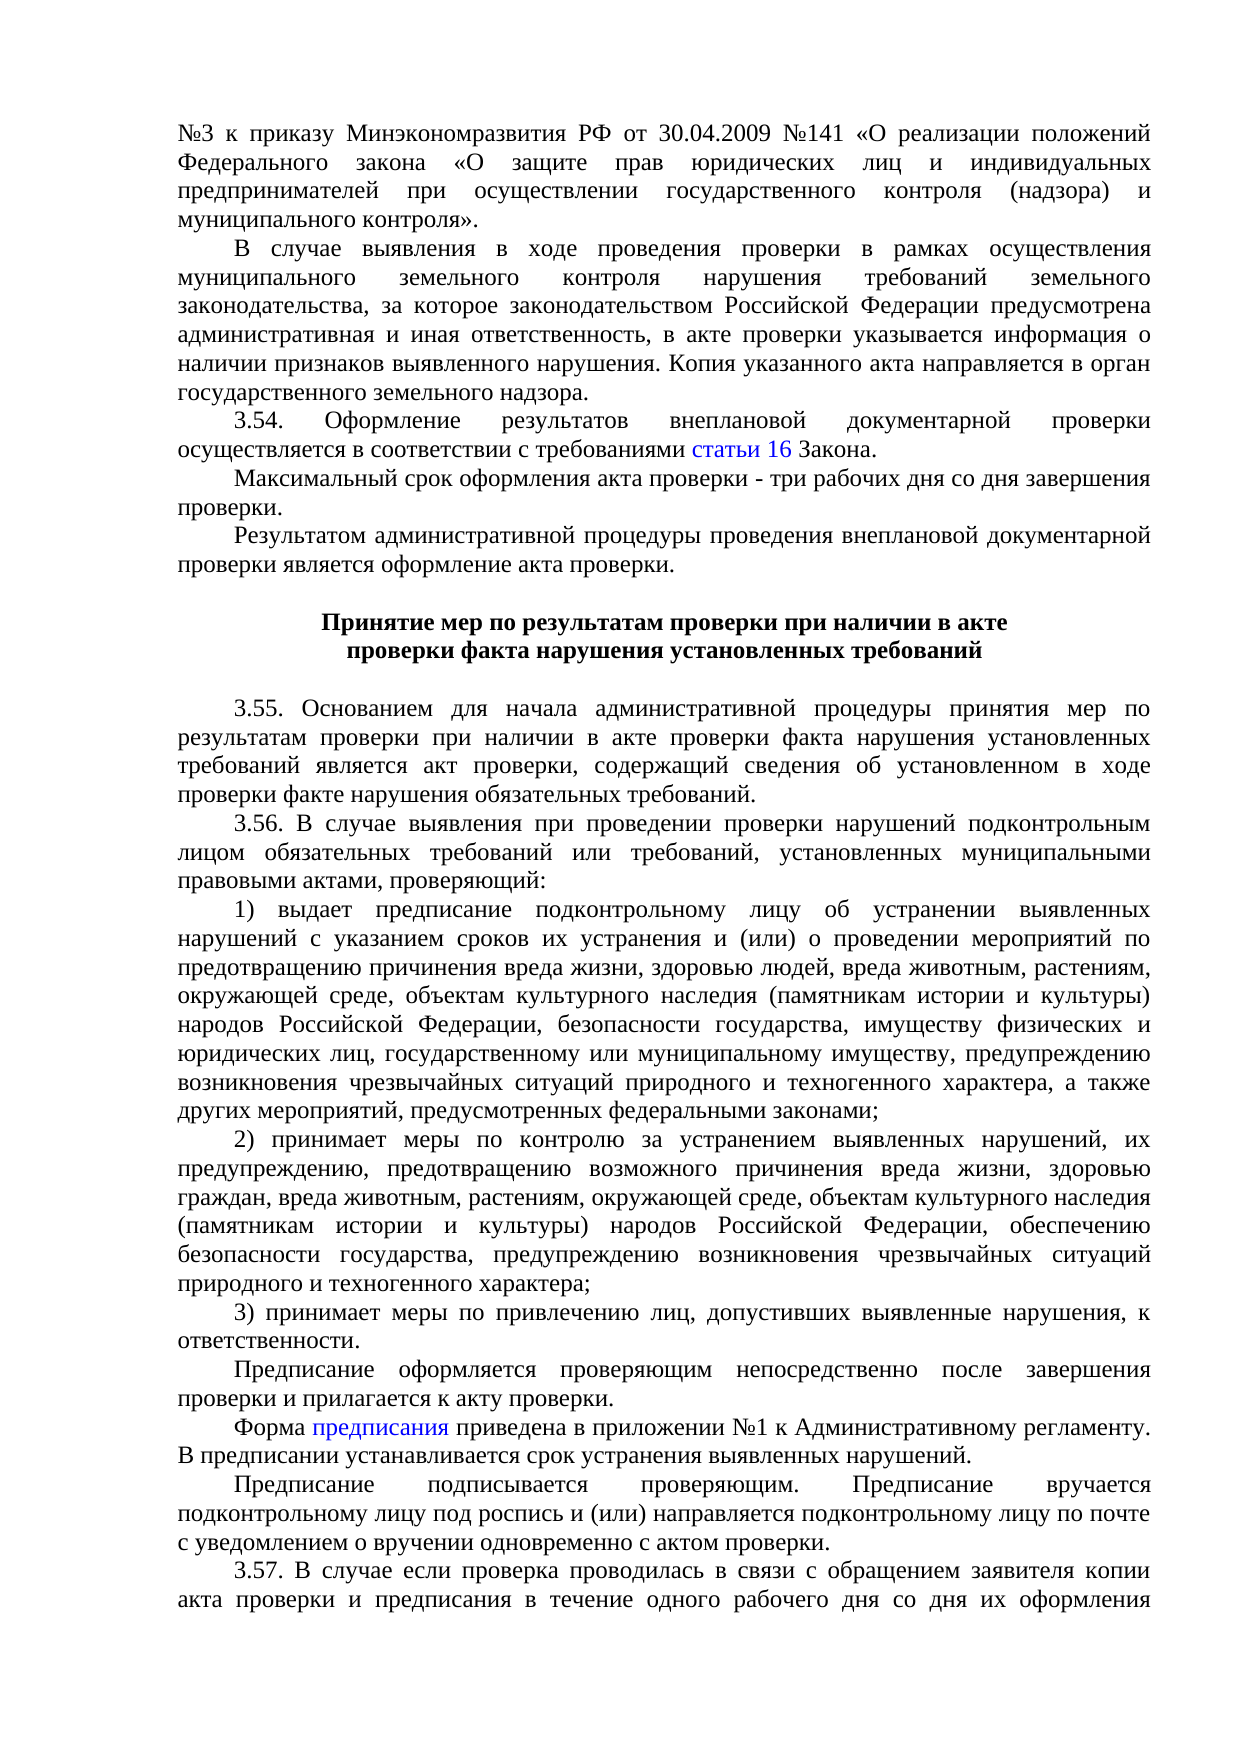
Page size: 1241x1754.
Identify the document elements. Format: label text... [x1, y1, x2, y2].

text 3) принимает меры по привлечению лиц, допустивших выявленные нарушения, к ответственности. [177, 1297, 1152, 1354]
text проверки факта нарушения установленных требований [177, 636, 1152, 664]
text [177, 1556, 1152, 1613]
text Принятие мер по результатам проверки при наличии в акте [177, 607, 1152, 636]
text Предписание оформляется проверяющим непосредственно после завершения проверки и прилагается к акту проверки. [177, 1354, 1152, 1412]
text 3.54. Оформление результатов внеплановой документарной проверки осуществляется в соответствии с требованиями статьи 16 Закона. [177, 406, 1152, 463]
text 3.55. Основанием для начала административной процедуры принятия мер по результатам проверки при наличии в акте проверки факта нарушения установленных требований является акт проверки, содержащий сведения об установленном в ходе проверки факте нарушения обязательных требований. [177, 693, 1152, 808]
text Форма предписания приведена в приложении №1 к Административному регламенту. В предписании устанавливается срок устранения выявленных нарушений. [177, 1412, 1152, 1469]
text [177, 118, 1152, 233]
text 2) принимает меры по контролю за устранением выявленных нарушений, их предупреждению, предотвращению возможного причинения вреда жизни, здоровью граждан, вреда животным, растениям, окружающей среде, объектам культурного наследия (памятникам истории и культуры) народов Российской Федерации, обеспечению безопасности государства, предупреждению возникновения чрезвычайных ситуаций природного и техногенного характера; [177, 1124, 1152, 1297]
text Предписание подписывается проверяющим. Предписание вручается подконтрольному лицу под роспись и (или) направляется подконтрольному лицу по почте с уведомлением о вручении одновременно с актом проверки. [177, 1469, 1152, 1556]
text Максимальный срок оформления акта проверки - три рабочих дня со дня завершения проверки. [177, 463, 1152, 521]
text 1) выдает предписание подконтрольному лицу об устранении выявленных нарушений с указанием сроков их устранения и (или) о проведении мероприятий по предотвращению причинения вреда жизни, здоровью людей, вреда животным, растениям, окружающей среде, объектам культурного наследия (памятникам истории и культуры) народов Российской Федерации, безопасности государства, имуществу физических и юридических лиц, государственному или муниципальному имуществу, предупреждению возникновения чрезвычайных ситуаций природного и техногенного характера, а также других мероприятий, предусмотренных федеральными законами; [177, 894, 1152, 1124]
text Результатом административной процедуры проведения внеплановой документарной проверки является оформление акта проверки. [177, 521, 1152, 578]
text В случае выявления в ходе проведения проверки в рамках осуществления муниципального земельного контроля нарушения требований земельного законодательства, за которое законодательством Российской Федерации предусмотрена административная и иная ответственность, в акте проверки указывается информация о наличии признаков выявленного нарушения. Копия указанного акта направляется в орган государственного земельного надзора. [177, 233, 1152, 406]
text 3.56. В случае выявления при проведении проверки нарушений подконтрольным лицом обязательных требований или требований, установленных муниципальными правовыми актами, проверяющий: [177, 808, 1152, 894]
